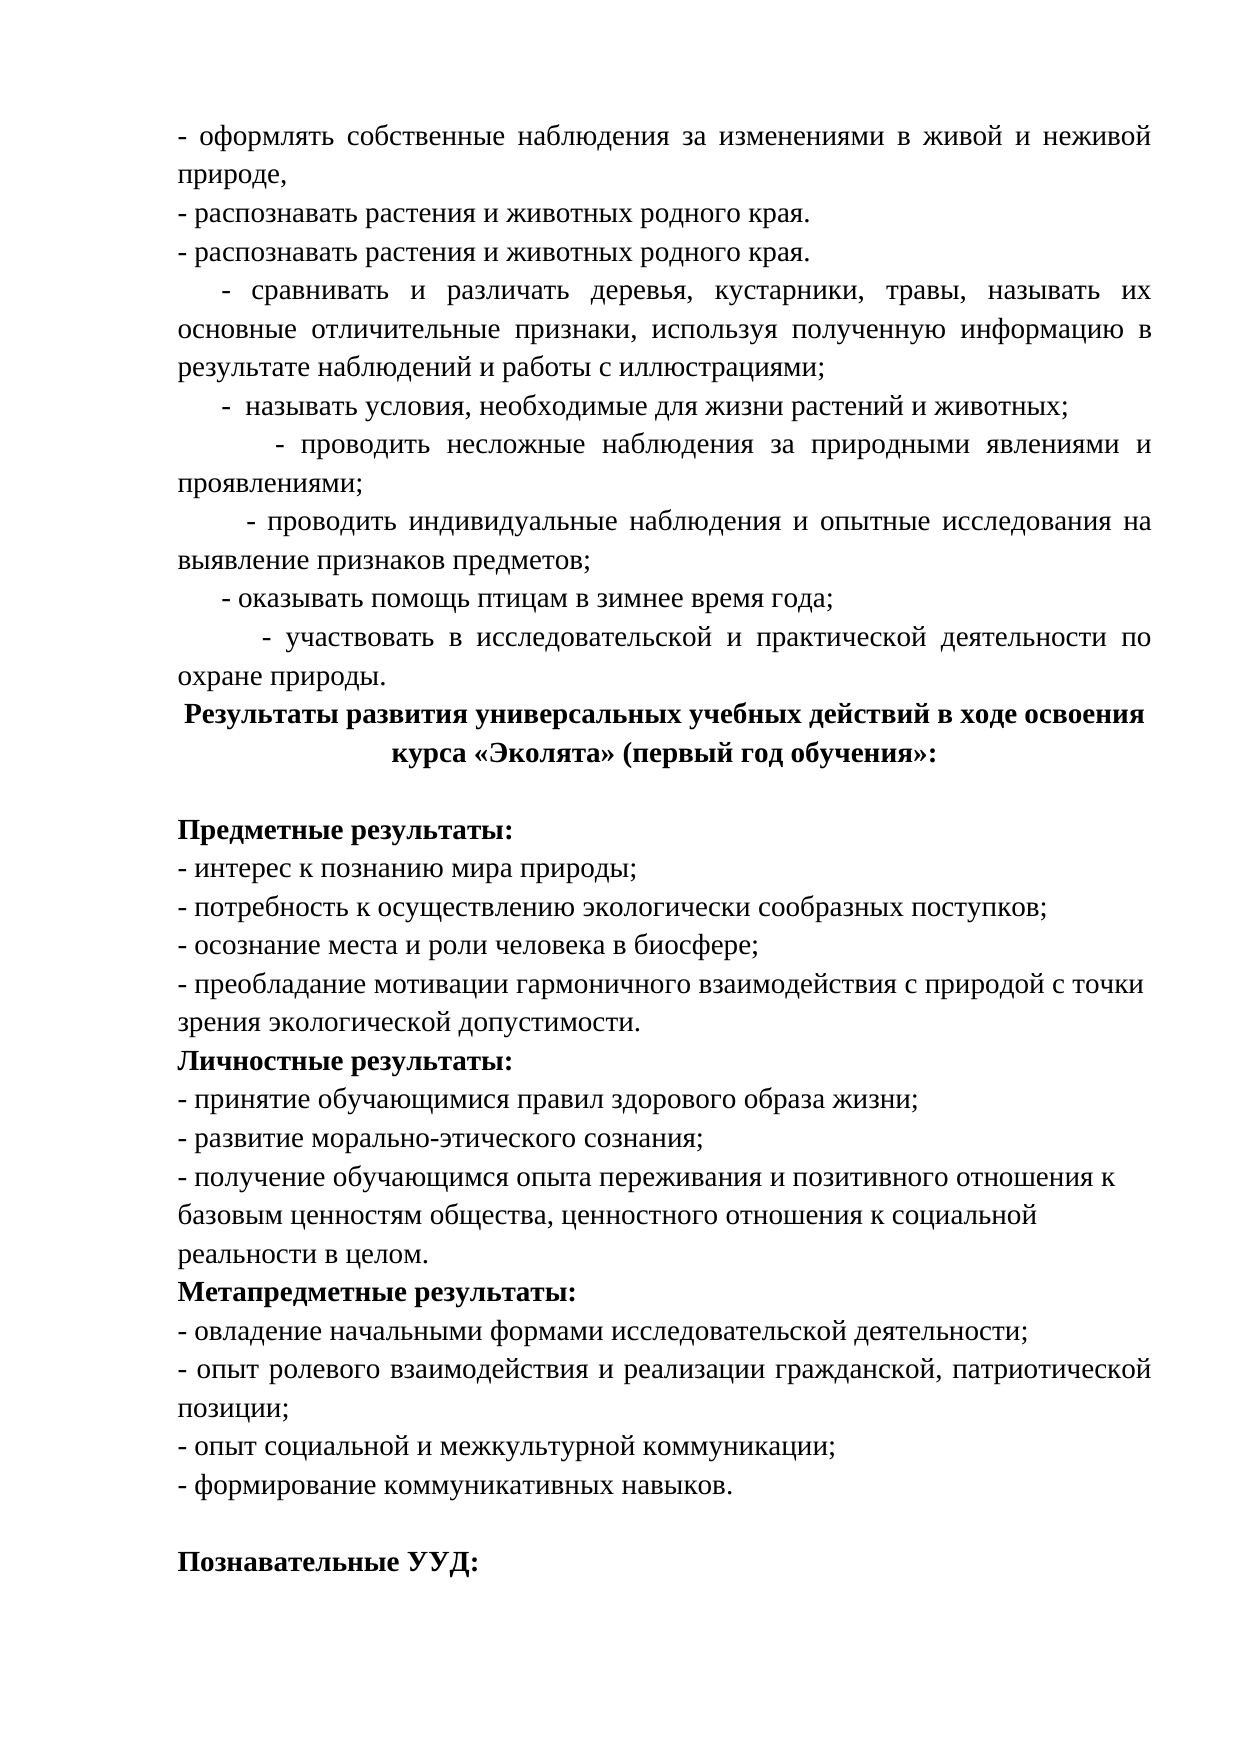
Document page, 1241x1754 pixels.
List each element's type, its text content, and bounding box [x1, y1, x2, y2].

text - преобладание мотивации гармоничного взаимодействия с природой с точки зрения экологической допустимости. [177, 966, 1152, 1038]
text Познавательные УУД: [177, 1544, 1152, 1578]
text - получение обучающимся опыта переживания и позитивного отношения к базовым ценностям общества, ценностного отношения к социальной реальности в целом. [177, 1159, 1152, 1269]
text - овладение начальными формами исследовательской деятельности; [177, 1313, 1152, 1346]
text - распознавать растения и животных родного края. [177, 195, 1152, 229]
text - опыт ролевого взаимодействия и реализации гражданской, патриотической позиции; [177, 1351, 1152, 1423]
text Личностные результаты: [177, 1043, 1152, 1077]
text - участвовать в исследовательской и практической деятельности по охране природы. [177, 619, 1152, 691]
text - распознавать растения и животных родного края. [177, 234, 1152, 267]
text - формирование коммуникативных навыков. [177, 1467, 1152, 1501]
text Предметные результаты: [177, 812, 1152, 845]
text - сравнивать и различать деревья, кустарники, травы, называть их основные отличительные признаки, используя полученную информацию в результате наблюдений и работы с иллюстрациями; [177, 272, 1152, 383]
text - проводить индивидуальные наблюдения и опытные исследования на выявление признаков предметов; [177, 503, 1152, 576]
text - развитие морально-этического сознания; [177, 1120, 1152, 1154]
text - потребность к осуществлению экологически сообразных поступков; [177, 889, 1152, 922]
text Результаты развития универсальных учебных действий в ходе освоения курса «Эколята» (первый год обучения»: [177, 696, 1152, 768]
text Метапредметные результаты: [177, 1274, 1152, 1308]
text - интерес к познанию мира природы; [177, 850, 1152, 884]
text - проводить несложные наблюдения за природными явлениями и проявлениями; [177, 426, 1152, 498]
text - осознание места и роли человека в биосфере; [177, 927, 1152, 961]
text - опыт социальной и межкультурной коммуникации; [177, 1428, 1152, 1462]
text - принятие обучающимися правил здорового образа жизни; [177, 1082, 1152, 1115]
text - оформлять собственные наблюдения за изменениями в живой и неживой природе, [177, 118, 1152, 190]
text - оказывать помощь птицам в зимнее время года; [177, 581, 1152, 614]
text - называть условия, необходимые для жизни растений и животных; [177, 388, 1152, 421]
